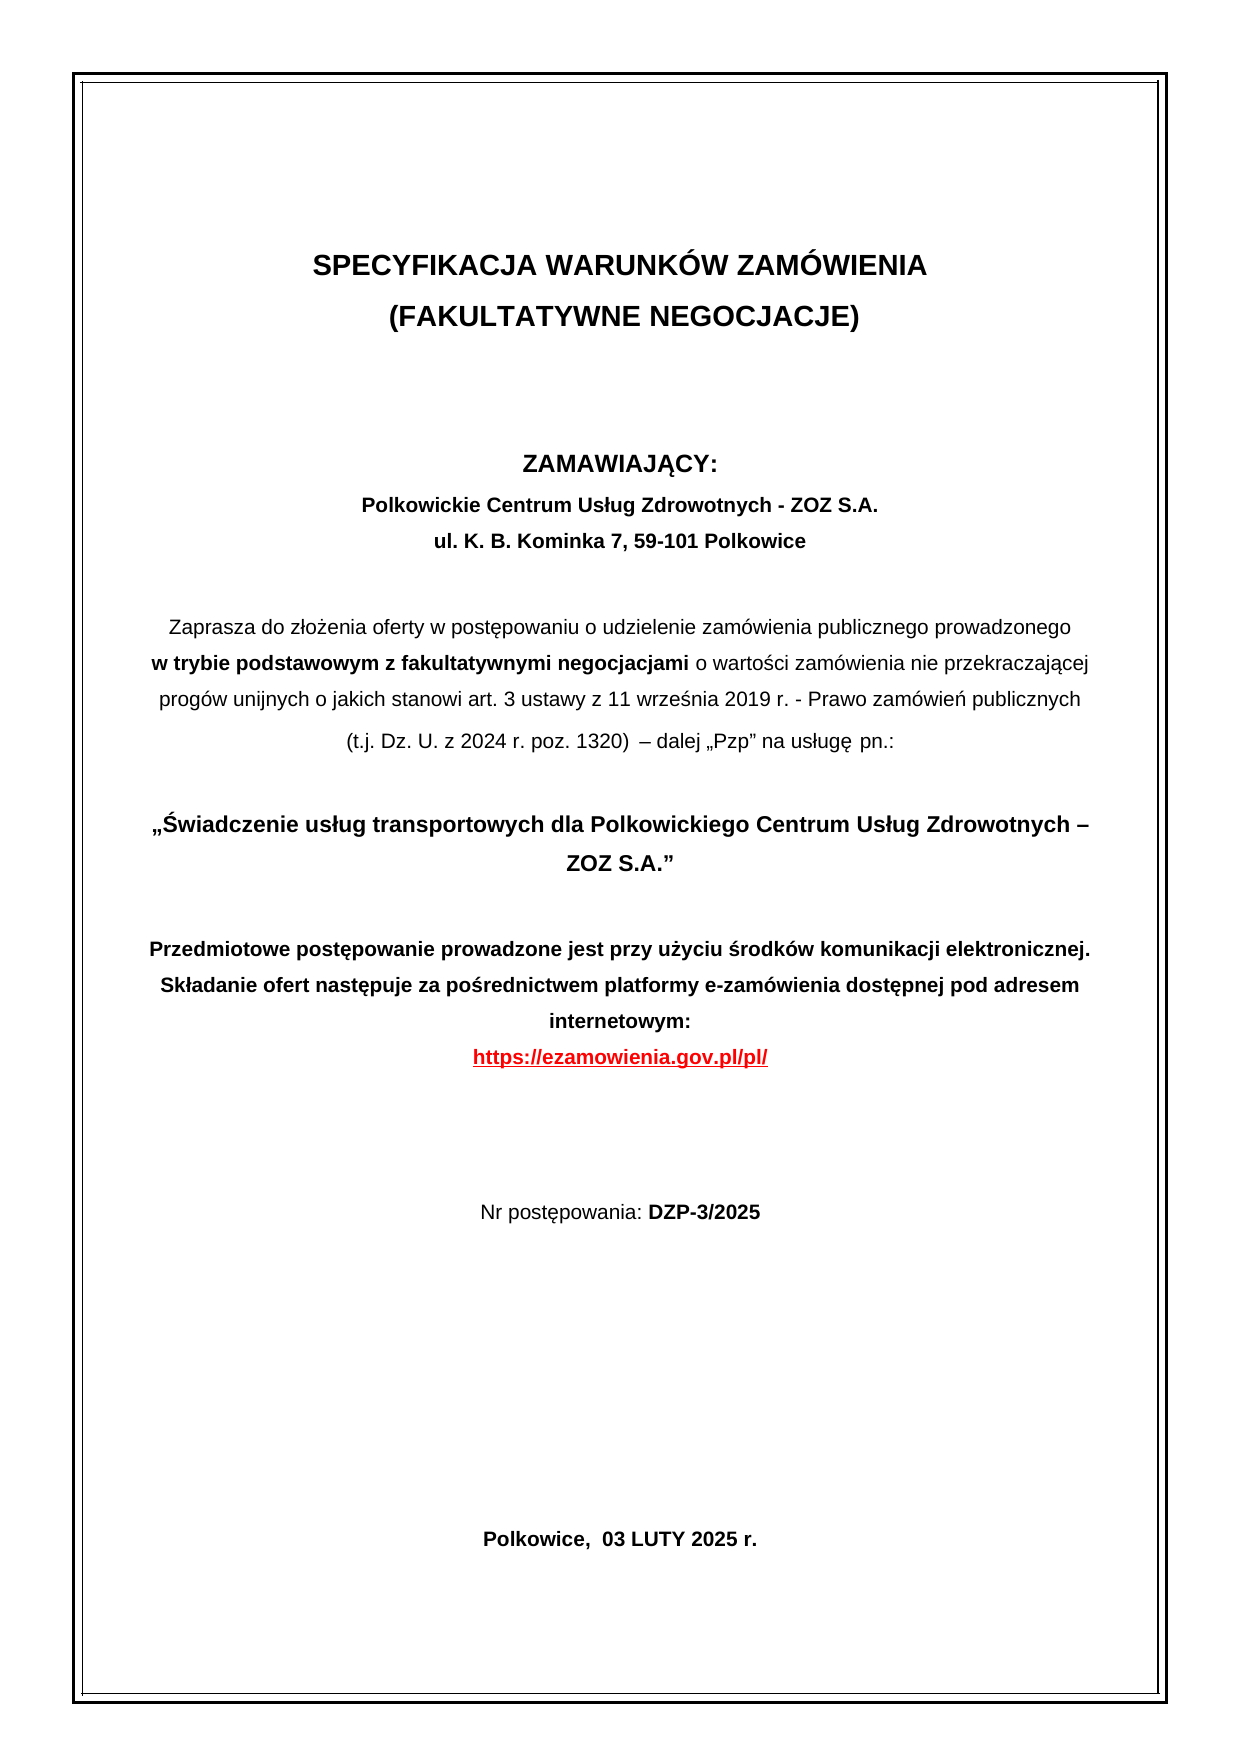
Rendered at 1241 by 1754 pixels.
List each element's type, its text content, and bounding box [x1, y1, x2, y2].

text (fakultatywne negocjacje) [148, 298, 1093, 332]
text https://ezamowienia.gov.pl/pl/ [148, 1045, 1093, 1069]
text zAMAWIAJĄCY: [148, 449, 1093, 478]
text Przedmiotowe postępowanie prowadzone jest przy użyciu środków komunikacji elektronicznej. Składanie ofert następuje za pośrednictwem platformy e-zamówienia dostępnej pod adresem internetowym: [148, 937, 1093, 1033]
text Polkowickie Centrum Usług Zdrowotnych - ZOZ S.A. [148, 493, 1093, 517]
text „Świadczenie usług transportowych dla Polkowickiego Centrum Usług Zdrowotnych – ZOZ S.A.” [148, 811, 1093, 877]
text Nr postępowania: DZP-3/2025 [148, 1200, 1093, 1224]
text ul. K. B. Kominka 7, 59-101 Polkowice [148, 528, 1093, 552]
text Zaprasza do złożenia oferty w postępowaniu o udzielenie zamówienia publicznego prowadzonego w trybie podstawowym z fakultatywnymi negocjacjami o wartości zamówienia nie przekraczającej progów unijnych o jakich stanowi art. 3 ustawy z 11 września 2019 r. - Prawo zamówień publicznych (t.j. Dz. U. z 2024 r. poz. 1320) – dalej „Pzp” na usługę pn.: [148, 614, 1093, 753]
text Polkowice, 03 luty 2025 r. [148, 1527, 1093, 1551]
text specyfikacja warunków zamówienia [148, 248, 1093, 282]
